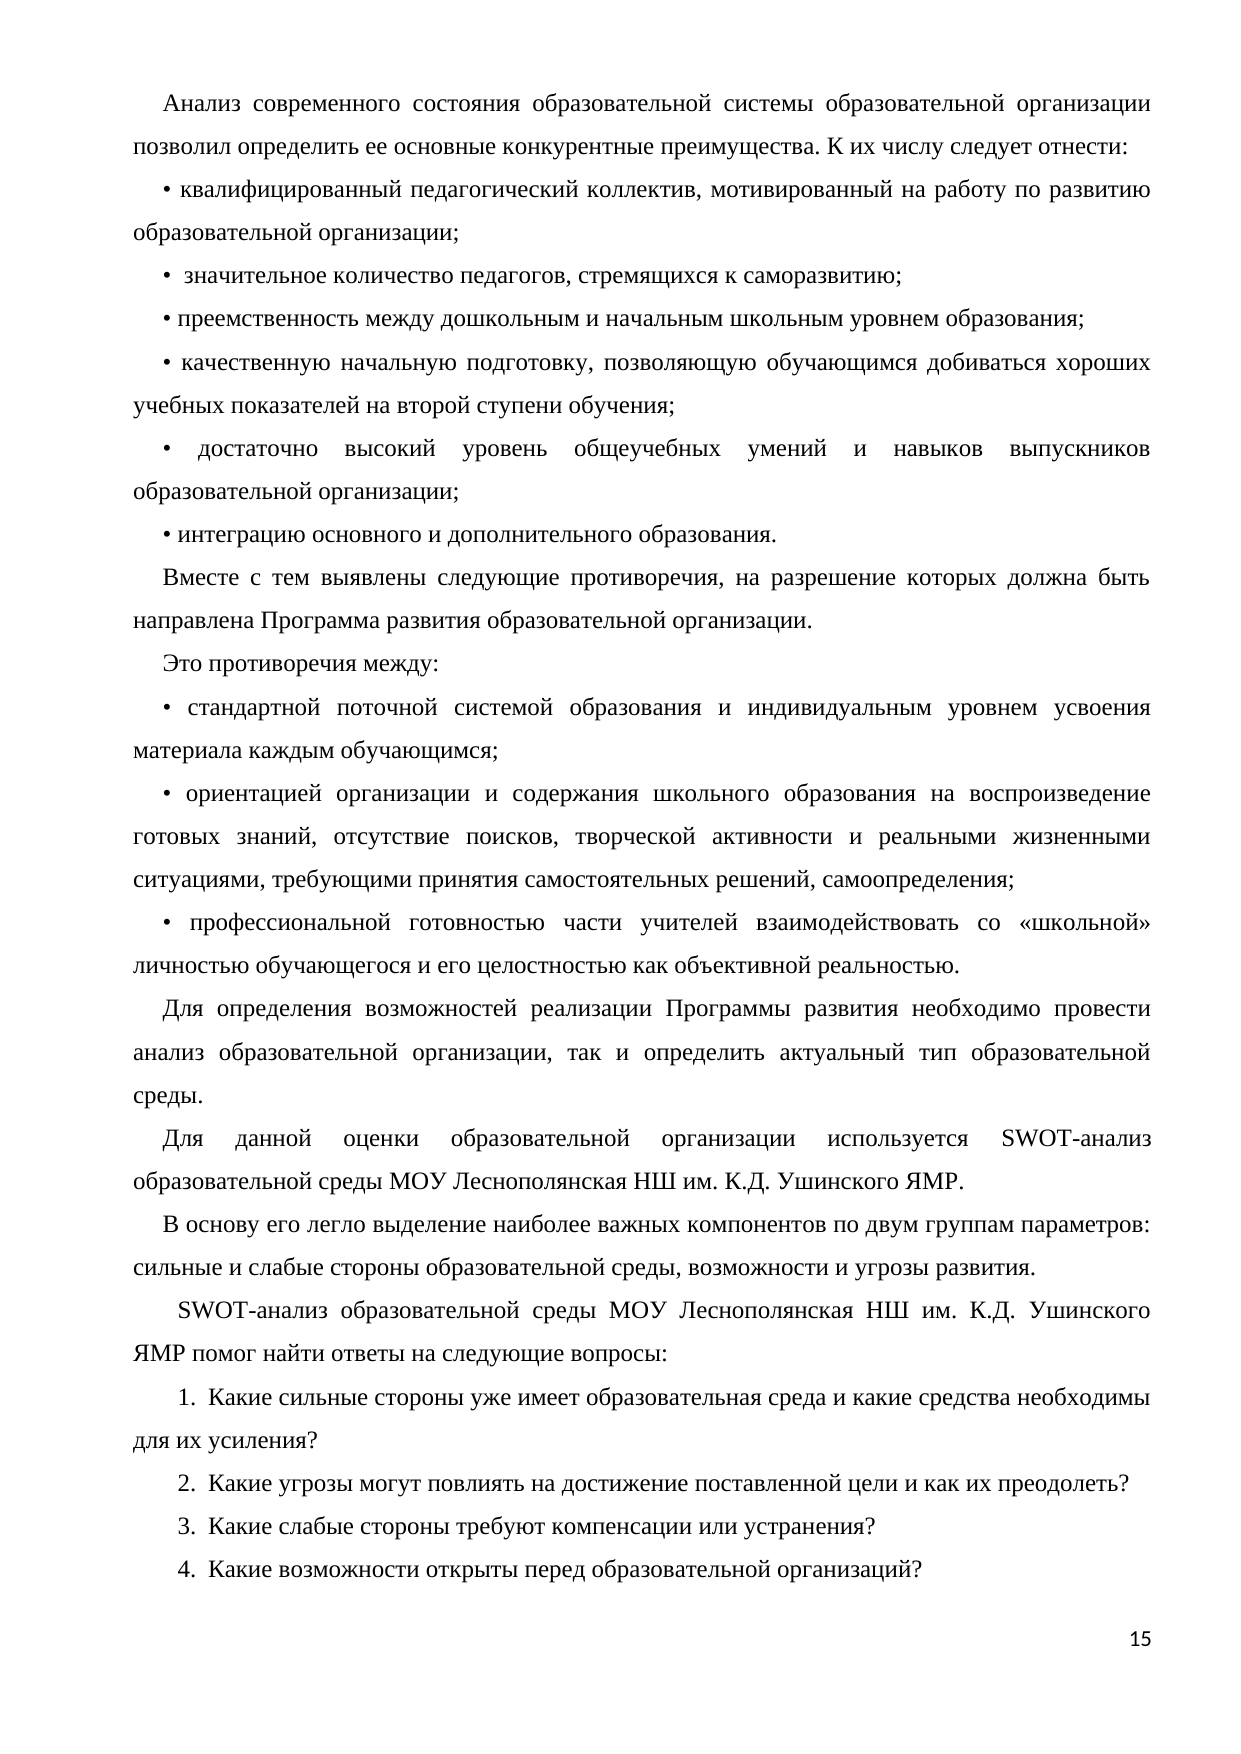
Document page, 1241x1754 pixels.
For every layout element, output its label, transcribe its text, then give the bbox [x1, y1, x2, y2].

text Это противоречия между: [133, 145, 1152, 174]
text • ориентацией организации и содержания школьного образования на воспроизведение готовых знаний, отсутствие поисков, творческой активности и реальными жизненными ситуациями, требующими принятия самостоятельных решений, самоопределения; [133, 275, 1152, 390]
text Результаты SWOT-анализа внутренней образовательной среды [133, 1116, 1152, 1145]
list Какие сильные стороны уже имеет образовательная среда и какие средства необходимы для их усиления? [133, 878, 1152, 950]
text Для определения возможностей реализации Программы развития необходимо провести анализ образовательной организации, так и определить актуальный тип образовательной среды. [133, 490, 1152, 605]
table_header Сильные стороны [145, 1177, 664, 1246]
list Какие возможности открыты перед образовательной организаций? [133, 1051, 1152, 1080]
text В основу его легло выделение наиболее важных компонентов по двум группам параметров: сильные и слабые стороны образовательной среды, возможности и угрозы развития. [133, 706, 1152, 778]
table_header Слабые стороны [665, 1177, 1151, 1246]
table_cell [665, 1247, 1151, 1620]
text Вместе с тем выявлены следующие противоречия, на разрешение которых должна быть направлена Программа развития образовательной организации. [133, 59, 1152, 131]
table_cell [145, 1247, 664, 1620]
text Для данной оценки образовательной организации используется SWOT-анализ образовательной среды МОУ Леснополянская НШ им. К.Д. Ушинского ЯМР. [133, 620, 1152, 692]
text • профессиональной готовностью части учителей взаимодействовать со «школьной» личностью обучающегося и его целостностью как объективной реальностью. [133, 404, 1152, 476]
list Какие угрозы могут повлиять на достижение поставленной цели и как их преодолеть? [133, 965, 1152, 993]
text • стандартной поточной системой образования и индивидуальным уровнем усвоения материала каждым обучающимся; [133, 188, 1152, 260]
text SWOT-анализ образовательной среды МОУ Леснополянская НШ им. К.Д. Ушинского ЯМР помог найти ответы на следующие вопросы: [133, 792, 1152, 864]
list Какие слабые стороны требуют компенсации или устранения? [133, 1008, 1152, 1037]
